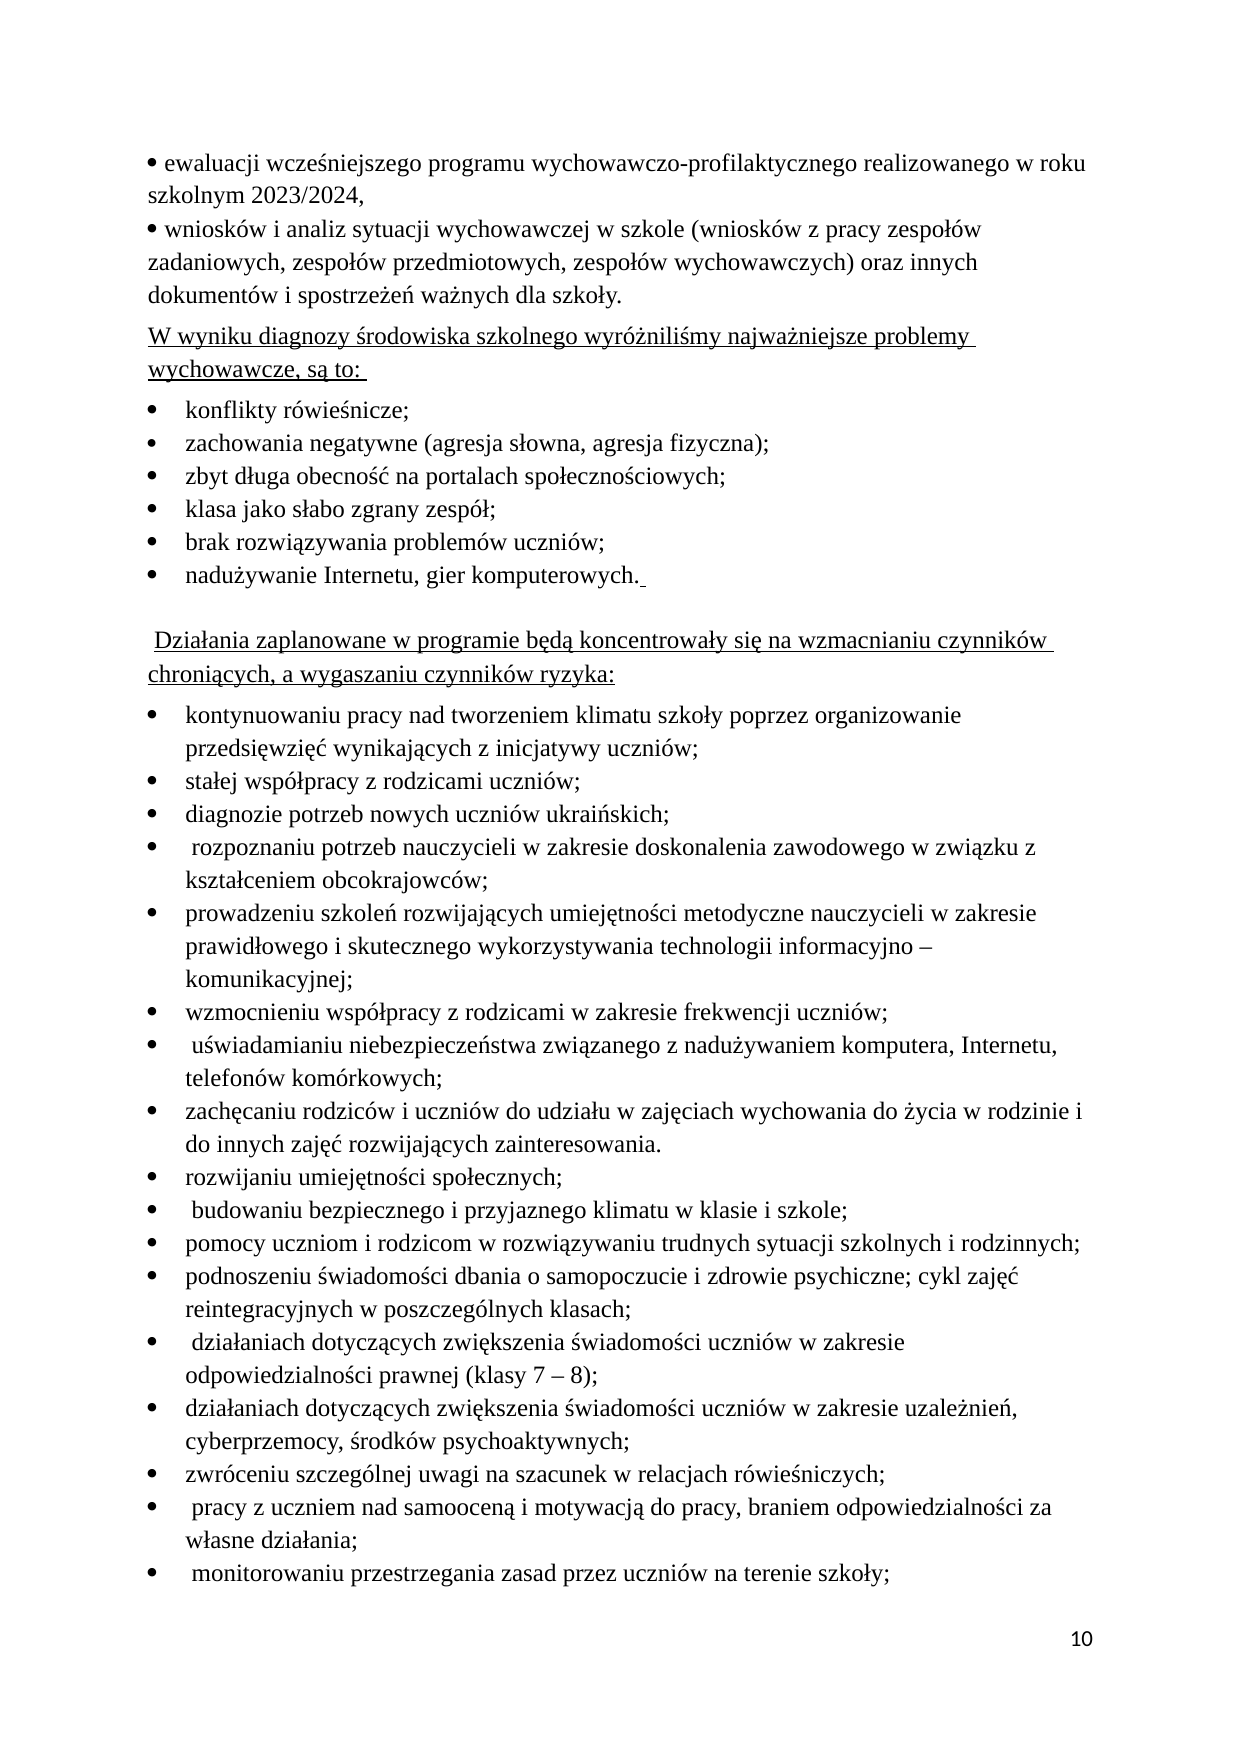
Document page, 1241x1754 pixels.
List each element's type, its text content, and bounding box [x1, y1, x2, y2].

list zachowania negatywne (agresja słowna, agresja fizyczna); [148, 428, 1093, 457]
list konflikty rówieśnicze; [148, 395, 1093, 424]
list diagnozie potrzeb nowych uczniów ukraińskich; [148, 799, 1093, 828]
list rozpoznaniu potrzeb nauczycieli w zakresie doskonalenia zawodowego w związku z kształceniem obcokrajowców; [148, 832, 1093, 894]
list budowaniu bezpiecznego i przyjaznego klimatu w klasie i szkole; [148, 1195, 1093, 1224]
list działaniach dotyczących zwiększenia świadomości uczniów w zakresie uzależnień, cyberprzemocy, środków psychoaktywnych; [148, 1393, 1093, 1455]
list kontynuowaniu pracy nad tworzeniem klimatu szkoły poprzez organizowanie przedsięwzięć wynikających z inicjatywy uczniów; [148, 700, 1093, 762]
list nadużywanie Internetu, gier komputerowych. [148, 561, 1093, 621]
list zwróceniu szczególnej uwagi na szacunek w relacjach rówieśniczych; [148, 1459, 1093, 1488]
list uświadamianiu niebezpieczeństwa związanego z nadużywaniem komputera, Internetu, telefonów komórkowych; [148, 1030, 1093, 1092]
list wzmocnieniu współpracy z rodzicami w zakresie frekwencji uczniów; [148, 997, 1093, 1026]
list prowadzeniu szkoleń rozwijających umiejętności metodyczne nauczycieli w zakresie prawidłowego i skutecznego wykorzystywania technologii informacyjno – komunikacyjnej; [148, 898, 1093, 993]
list podnoszeniu świadomości dbania o samopoczucie i zdrowie psychiczne; cykl zajęć reintegracyjnych w poszczególnych klasach; [148, 1261, 1093, 1323]
text Działania zaplanowane w programie będą koncentrowały się na wzmacnianiu czynników chroniących, a wygaszaniu czynników ryzyka: [148, 626, 1093, 687]
list rozwijaniu umiejętności społecznych; [148, 1162, 1093, 1191]
list zachęcaniu rodziców i uczniów do udziału w zajęciach wychowania do życia w rodzinie i do innych zajęć rozwijających zainteresowania. [148, 1096, 1093, 1158]
list pracy z uczniem nad samooceną i motywacją do pracy, braniem odpowiedzialności za własne działania; [148, 1492, 1093, 1554]
list brak rozwiązywania problemów uczniów; [148, 527, 1093, 556]
list klasa jako słabo zgrany zespół; [148, 494, 1093, 523]
text W wyniku diagnozy środowiska szkolnego wyróżniliśmy najważniejsze problemy wychowawcze, są to: [148, 321, 1093, 383]
list monitorowaniu przestrzegania zasad przez uczniów na terenie szkoły; [148, 1558, 1093, 1587]
list stałej współpracy z rodzicami uczniów; [148, 766, 1093, 795]
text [148, 148, 1093, 308]
list działaniach dotyczących zwiększenia świadomości uczniów w zakresie odpowiedzialności prawnej (klasy 7 – 8); [148, 1327, 1093, 1389]
list pomocy uczniom i rodzicom w rozwiązywaniu trudnych sytuacji szkolnych i rodzinnych; [148, 1228, 1093, 1257]
list zbyt długa obecność na portalach społecznościowych; [148, 461, 1093, 490]
